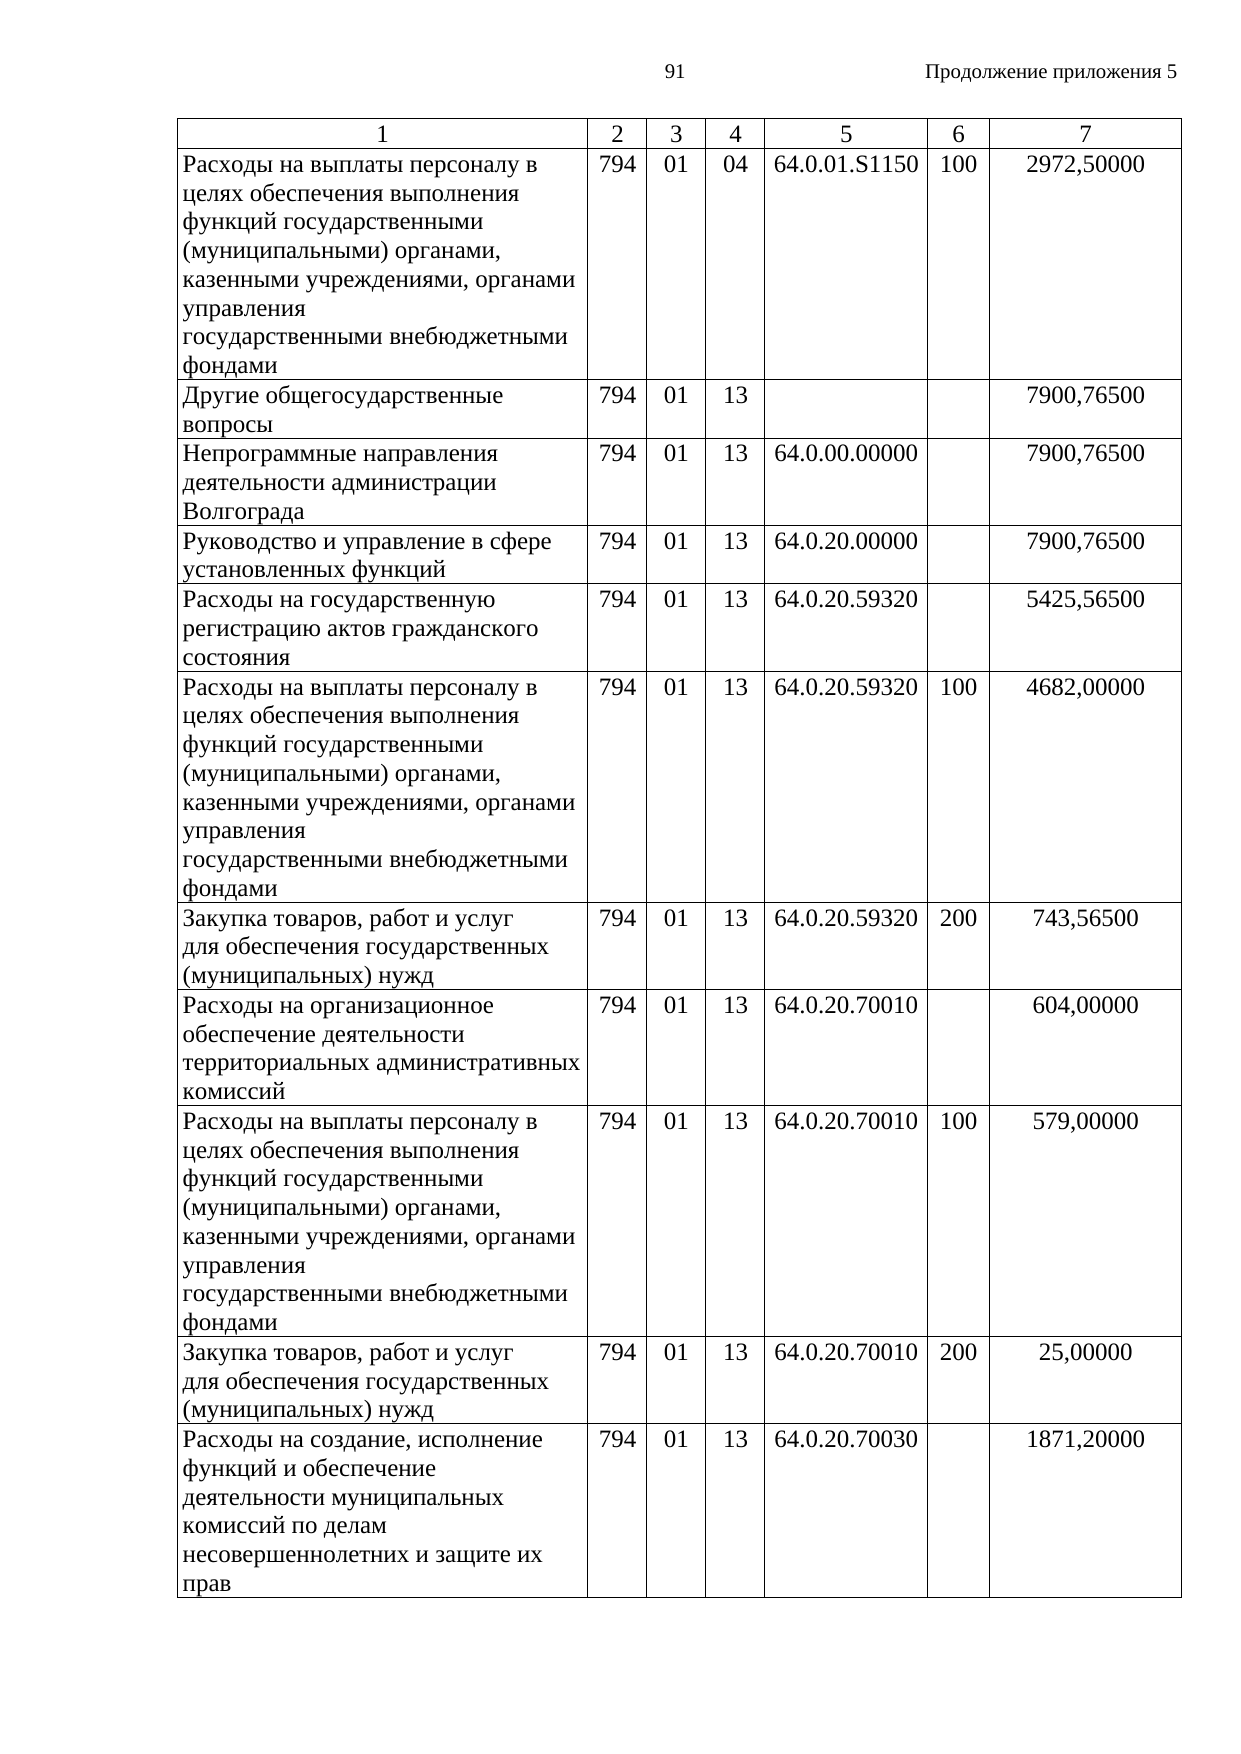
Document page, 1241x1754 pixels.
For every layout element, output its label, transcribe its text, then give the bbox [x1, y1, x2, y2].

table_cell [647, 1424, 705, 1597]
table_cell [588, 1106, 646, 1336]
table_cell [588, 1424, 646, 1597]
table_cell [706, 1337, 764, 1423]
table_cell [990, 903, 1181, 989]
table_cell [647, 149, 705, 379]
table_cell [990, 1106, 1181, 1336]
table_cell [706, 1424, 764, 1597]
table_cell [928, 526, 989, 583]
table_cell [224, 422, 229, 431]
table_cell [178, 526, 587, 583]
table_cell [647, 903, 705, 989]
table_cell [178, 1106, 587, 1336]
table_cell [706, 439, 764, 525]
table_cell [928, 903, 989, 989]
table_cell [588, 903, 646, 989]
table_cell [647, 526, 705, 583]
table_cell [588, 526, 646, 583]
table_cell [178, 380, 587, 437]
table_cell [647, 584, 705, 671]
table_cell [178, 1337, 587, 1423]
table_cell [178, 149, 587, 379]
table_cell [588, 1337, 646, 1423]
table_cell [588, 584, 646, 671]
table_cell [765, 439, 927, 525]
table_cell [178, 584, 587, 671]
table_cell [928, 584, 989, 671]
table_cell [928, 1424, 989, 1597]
table_header 4 [706, 119, 764, 148]
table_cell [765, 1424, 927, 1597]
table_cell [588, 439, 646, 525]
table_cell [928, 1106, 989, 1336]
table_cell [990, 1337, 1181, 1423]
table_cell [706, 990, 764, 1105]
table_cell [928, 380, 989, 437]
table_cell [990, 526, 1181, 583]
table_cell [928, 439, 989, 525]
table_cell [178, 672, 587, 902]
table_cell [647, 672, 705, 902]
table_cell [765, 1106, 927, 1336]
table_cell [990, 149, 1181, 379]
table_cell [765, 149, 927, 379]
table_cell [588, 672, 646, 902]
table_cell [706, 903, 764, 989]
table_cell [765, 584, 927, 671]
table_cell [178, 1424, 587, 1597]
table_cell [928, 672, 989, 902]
table_header 5 [765, 119, 927, 148]
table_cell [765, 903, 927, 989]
table_header 3 [647, 119, 705, 148]
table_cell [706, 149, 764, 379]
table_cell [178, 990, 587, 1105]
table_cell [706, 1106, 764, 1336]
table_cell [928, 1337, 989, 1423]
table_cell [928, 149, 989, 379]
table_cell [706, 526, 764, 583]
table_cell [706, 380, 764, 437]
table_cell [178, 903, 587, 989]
table_header 1 [178, 119, 587, 148]
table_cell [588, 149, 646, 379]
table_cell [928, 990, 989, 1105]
table_header 7 [990, 119, 1181, 148]
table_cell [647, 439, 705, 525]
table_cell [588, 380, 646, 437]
table_header 2 [588, 119, 646, 148]
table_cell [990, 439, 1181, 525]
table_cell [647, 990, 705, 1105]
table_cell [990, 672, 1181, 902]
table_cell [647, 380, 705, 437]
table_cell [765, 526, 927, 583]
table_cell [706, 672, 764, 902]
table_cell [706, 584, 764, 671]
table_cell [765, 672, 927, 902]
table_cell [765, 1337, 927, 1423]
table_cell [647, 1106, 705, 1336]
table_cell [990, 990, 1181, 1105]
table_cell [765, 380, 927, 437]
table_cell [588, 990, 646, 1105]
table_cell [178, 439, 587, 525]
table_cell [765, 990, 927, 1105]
table_header 6 [928, 119, 989, 148]
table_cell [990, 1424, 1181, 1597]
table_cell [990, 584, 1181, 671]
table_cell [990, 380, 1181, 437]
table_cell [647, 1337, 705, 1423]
